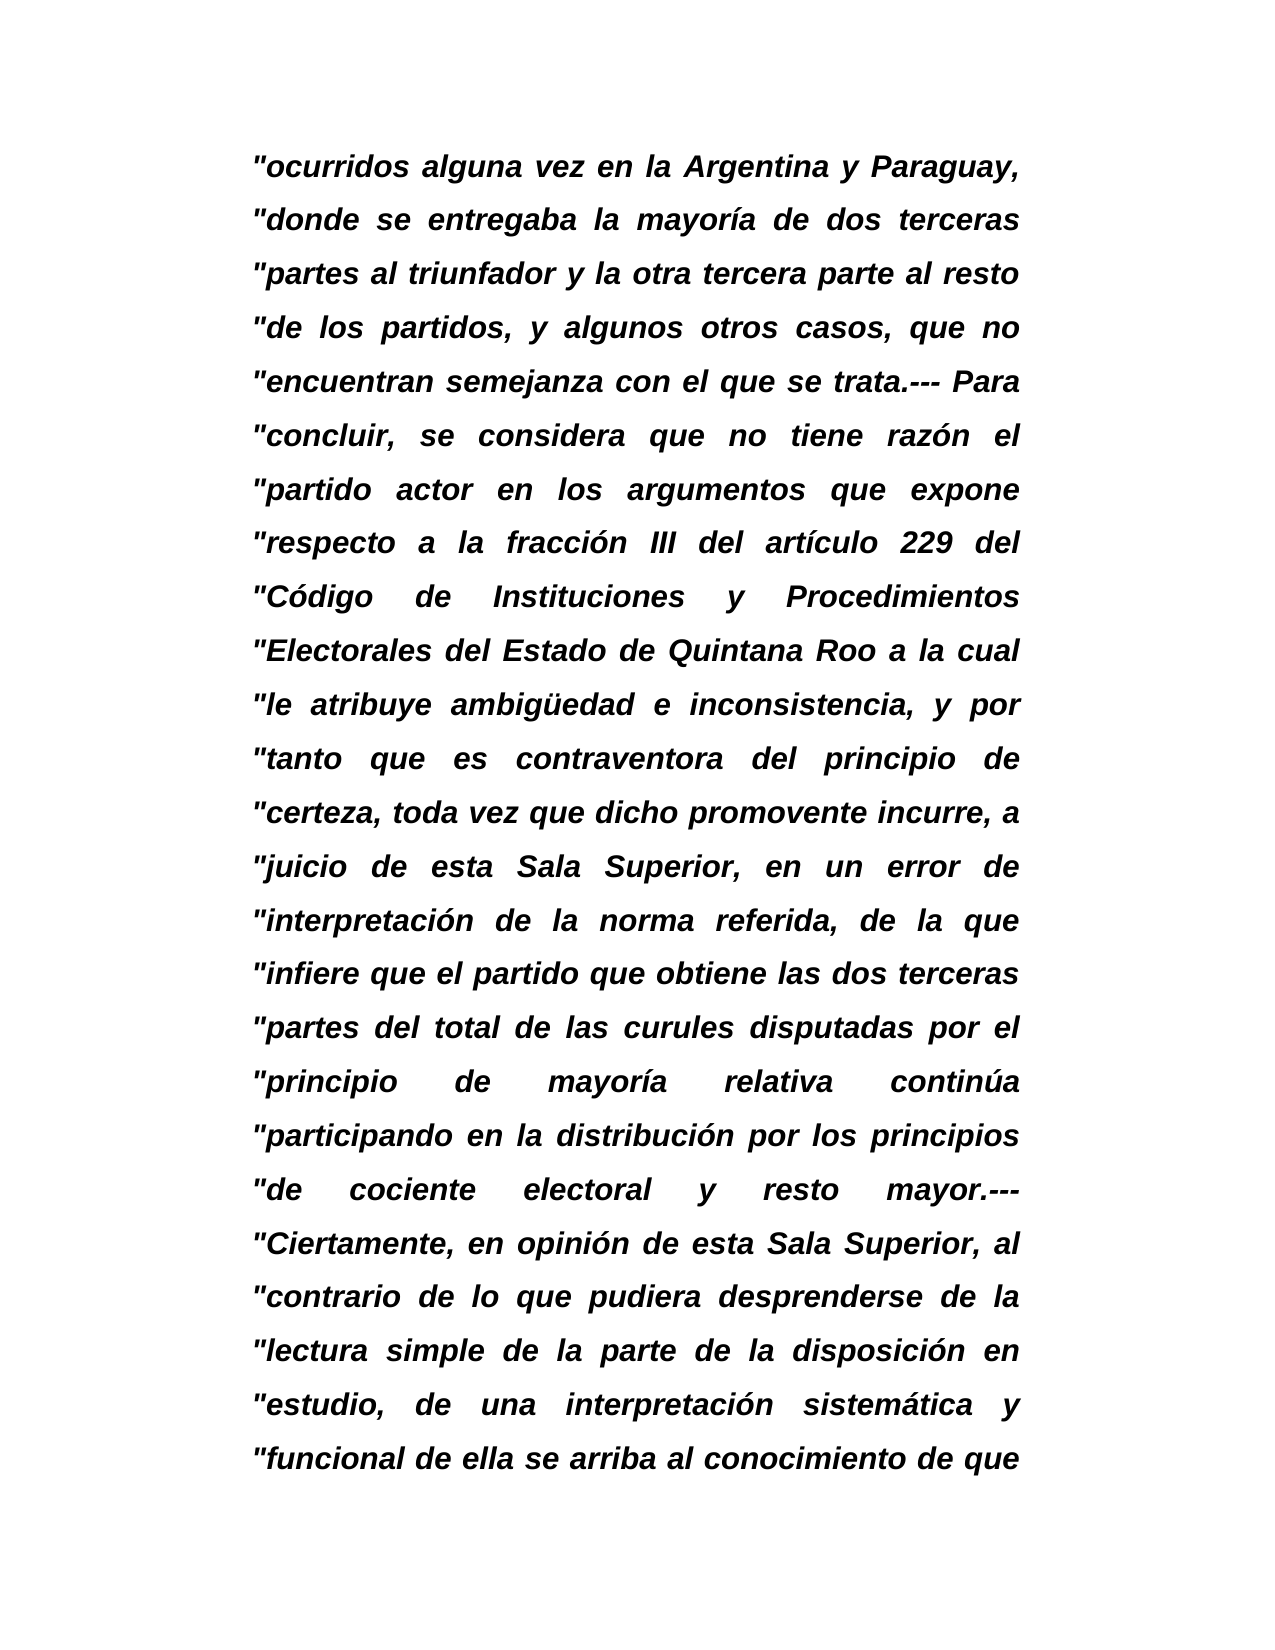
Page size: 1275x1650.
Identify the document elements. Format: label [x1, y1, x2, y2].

text [251, 148, 1024, 1476]
